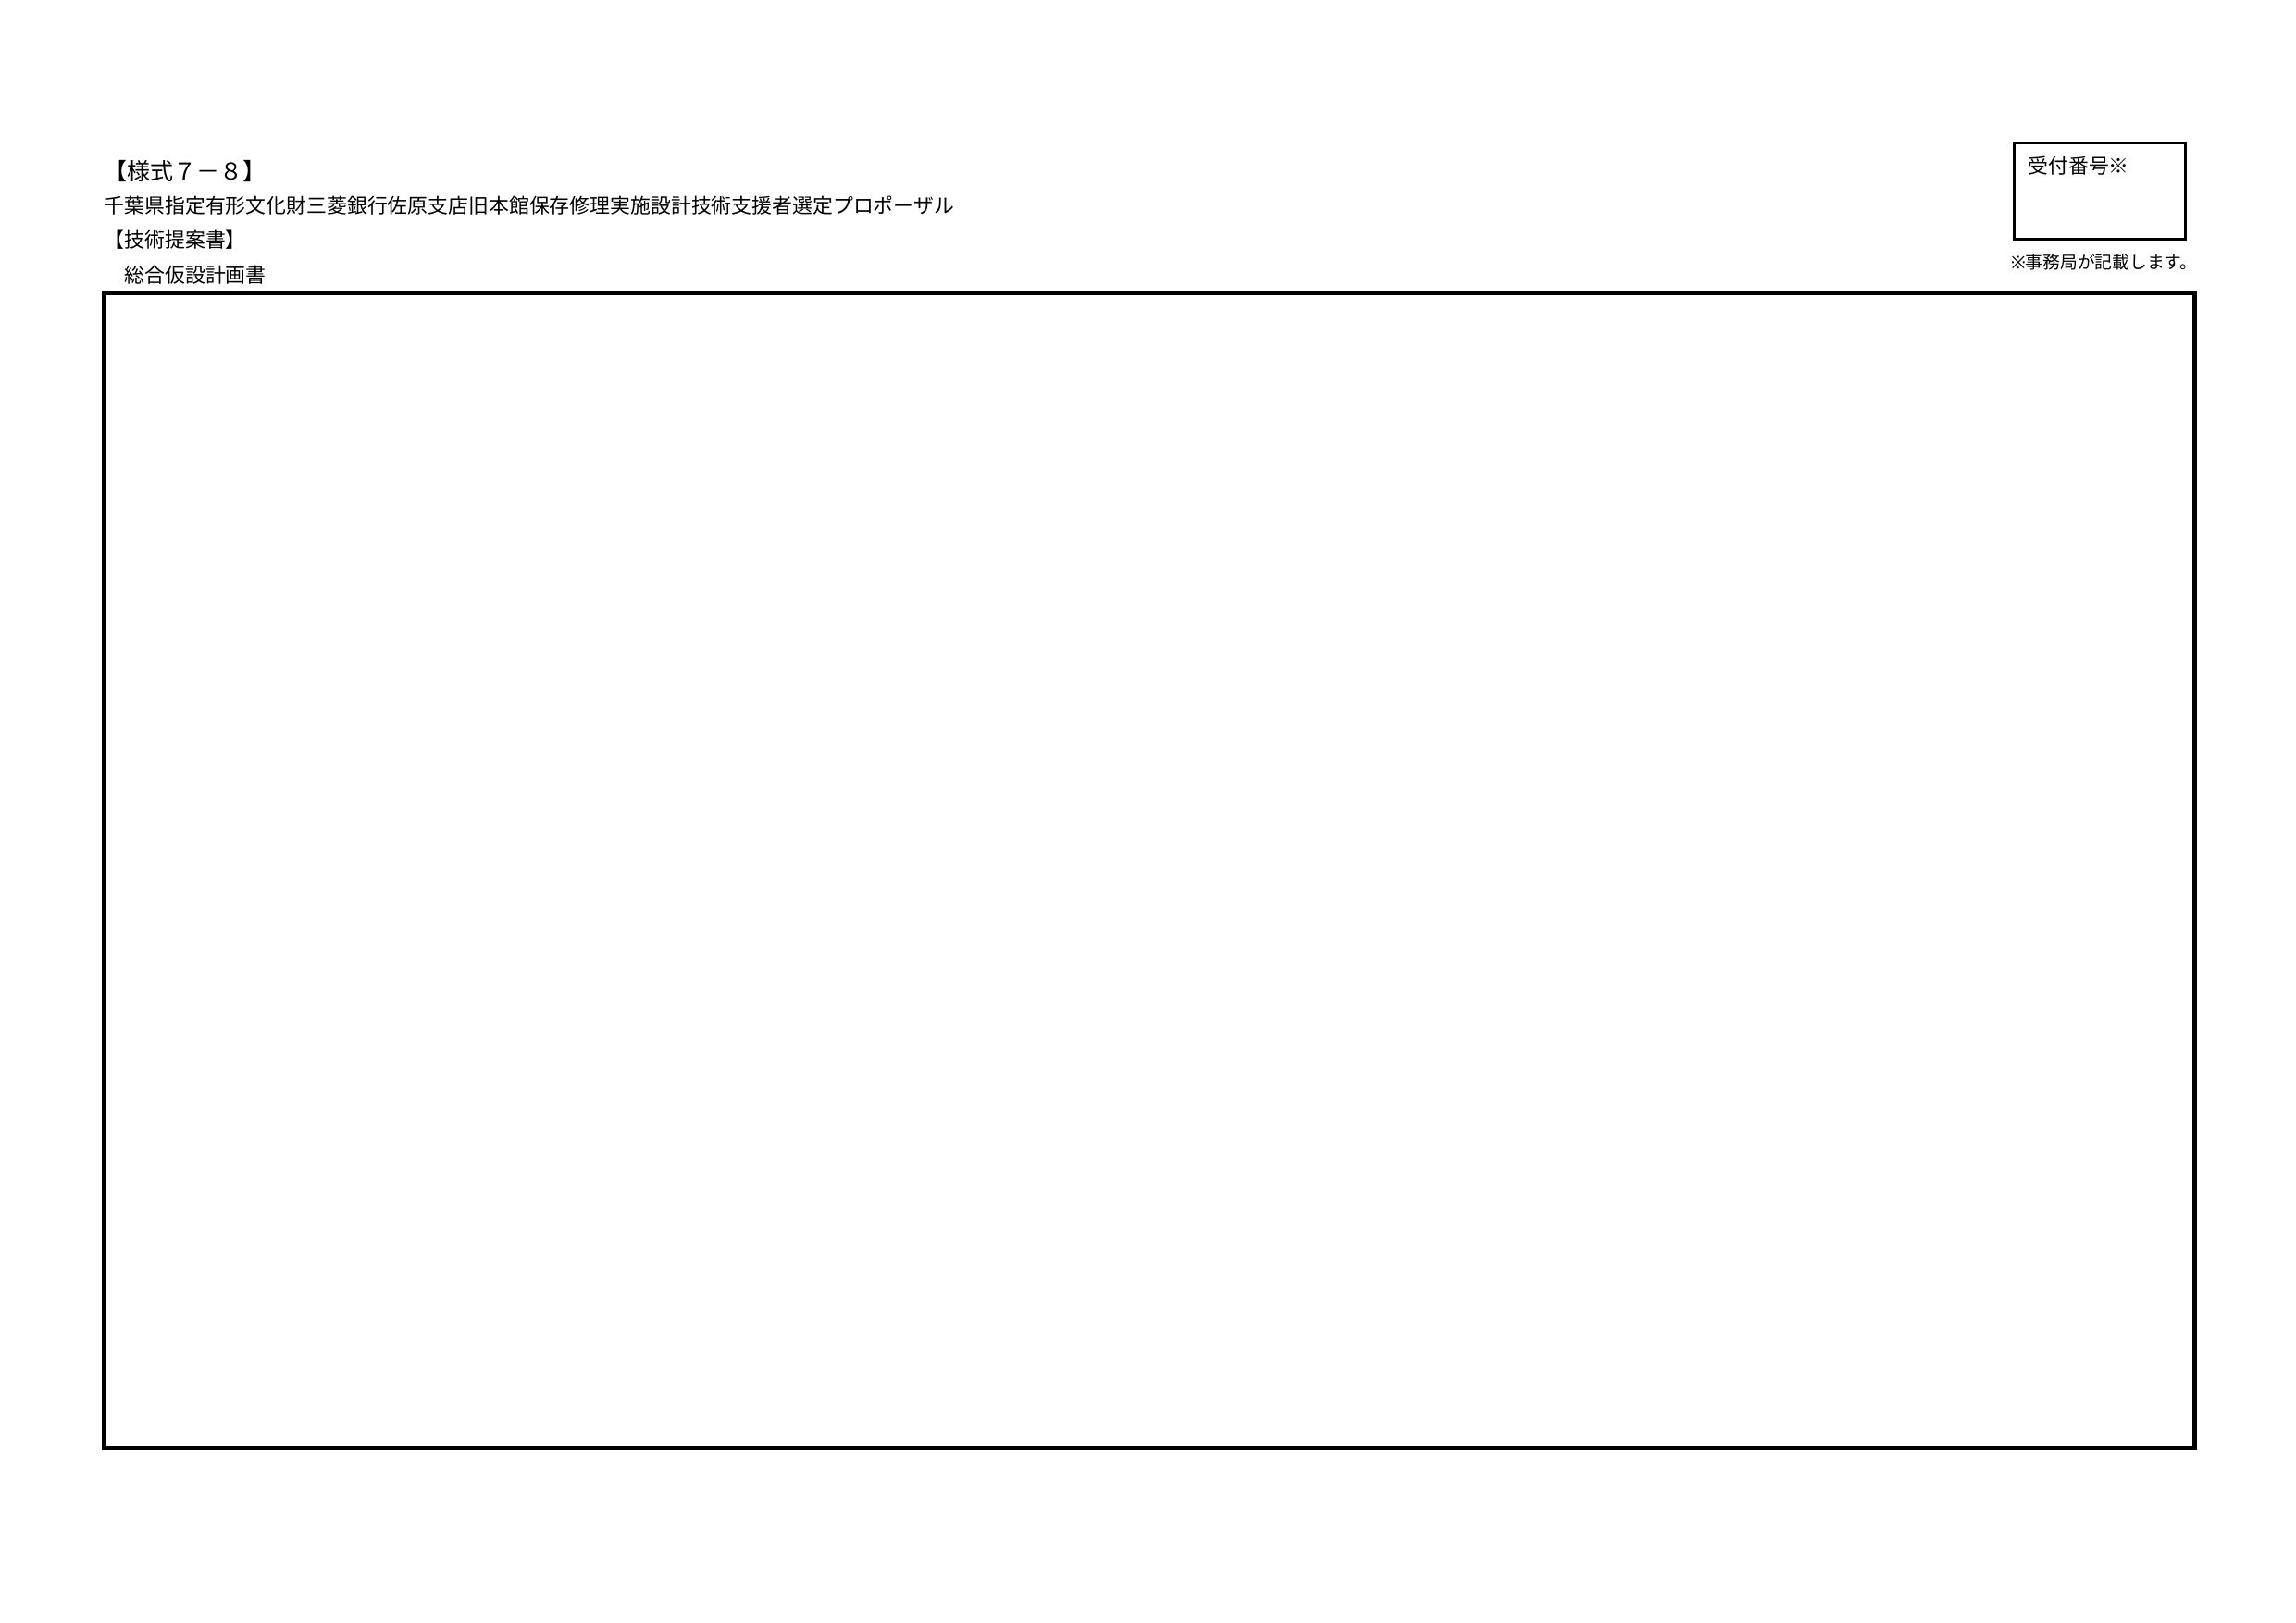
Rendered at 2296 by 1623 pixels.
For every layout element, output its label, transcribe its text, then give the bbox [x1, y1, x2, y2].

table_header [106, 295, 2192, 1446]
text 【様式７－８】 [104, 152, 2191, 187]
text 【技術提案書】 [104, 221, 2191, 256]
text 総合仮設計画書 [104, 256, 2191, 291]
text 千葉県指定有形文化財三菱銀行佐原支店旧本館保存修理実施設計技術支援者選定プロポーザル [104, 187, 2191, 221]
